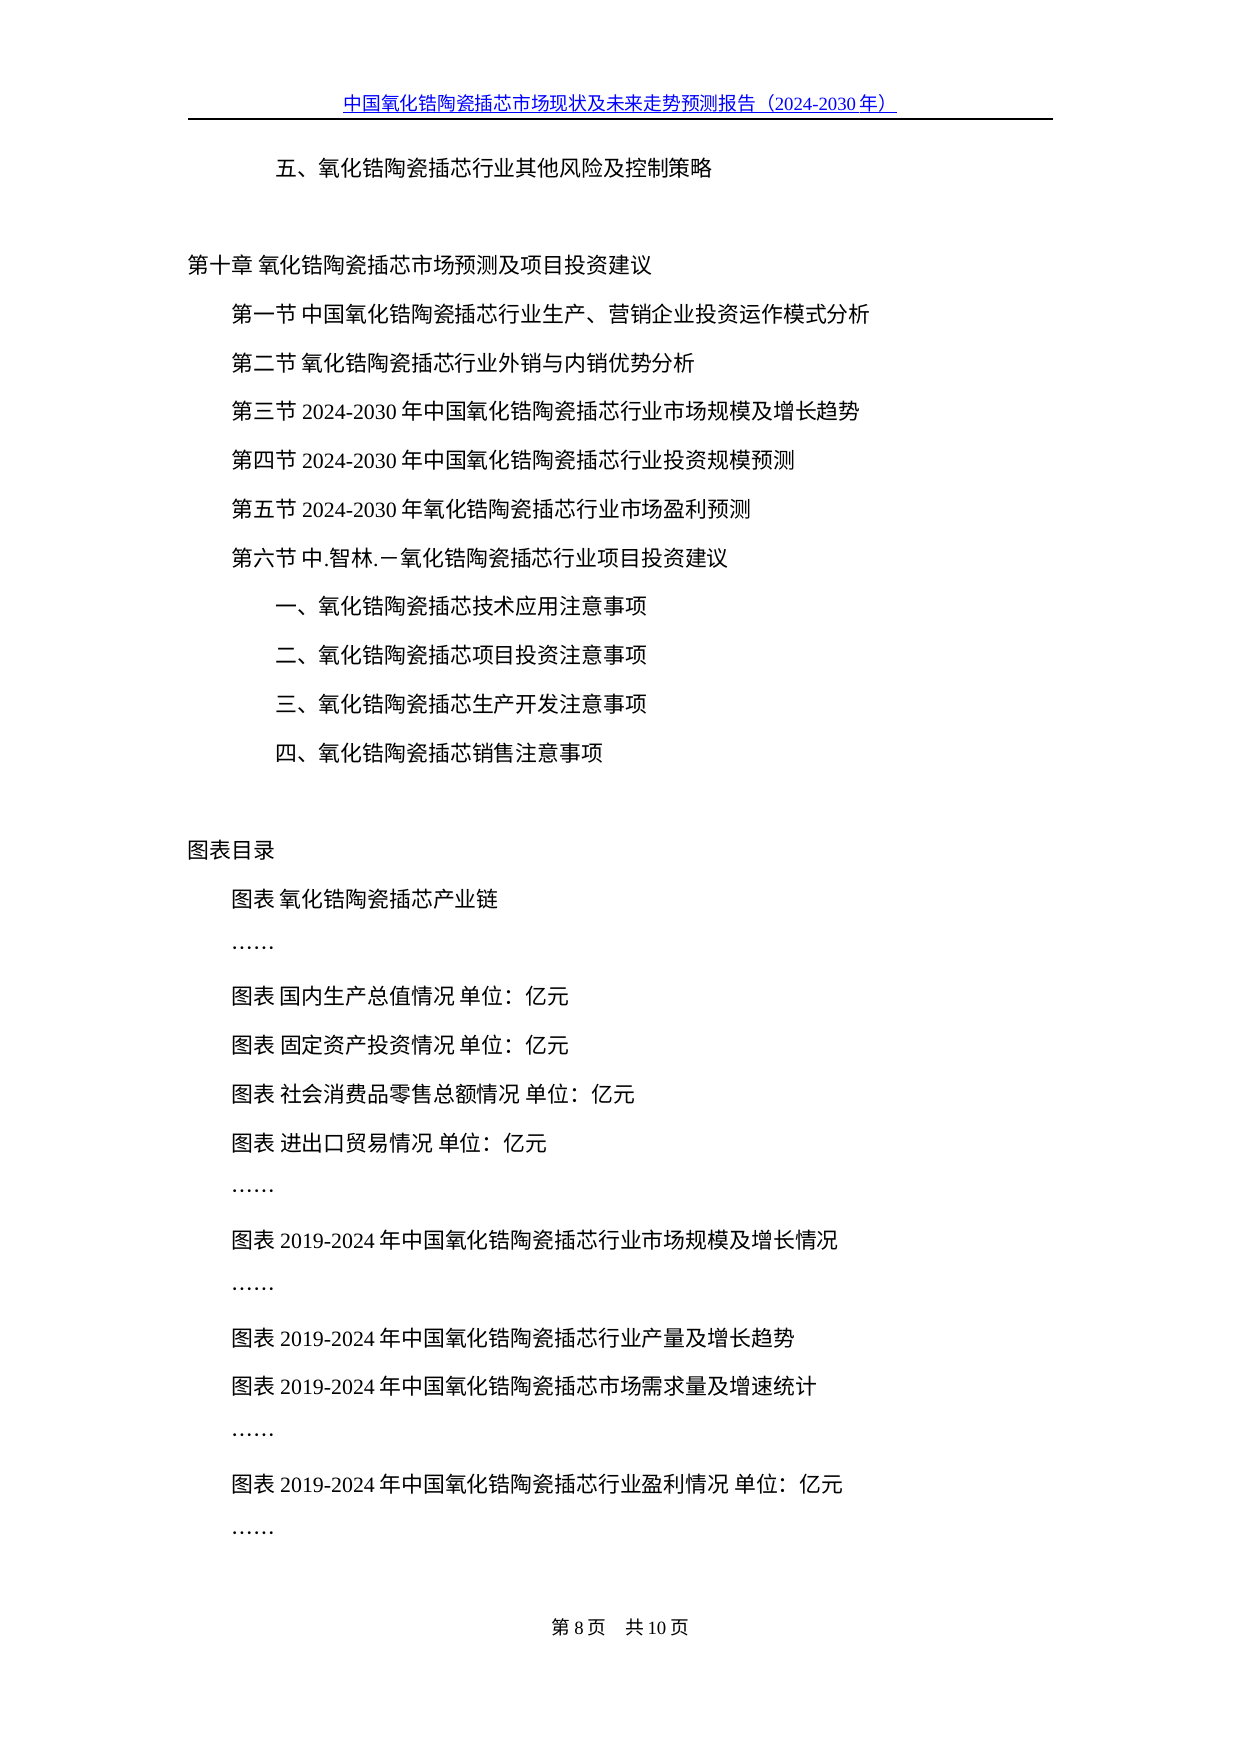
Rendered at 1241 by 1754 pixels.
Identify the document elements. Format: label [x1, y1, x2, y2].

text [187, 150, 1053, 1548]
